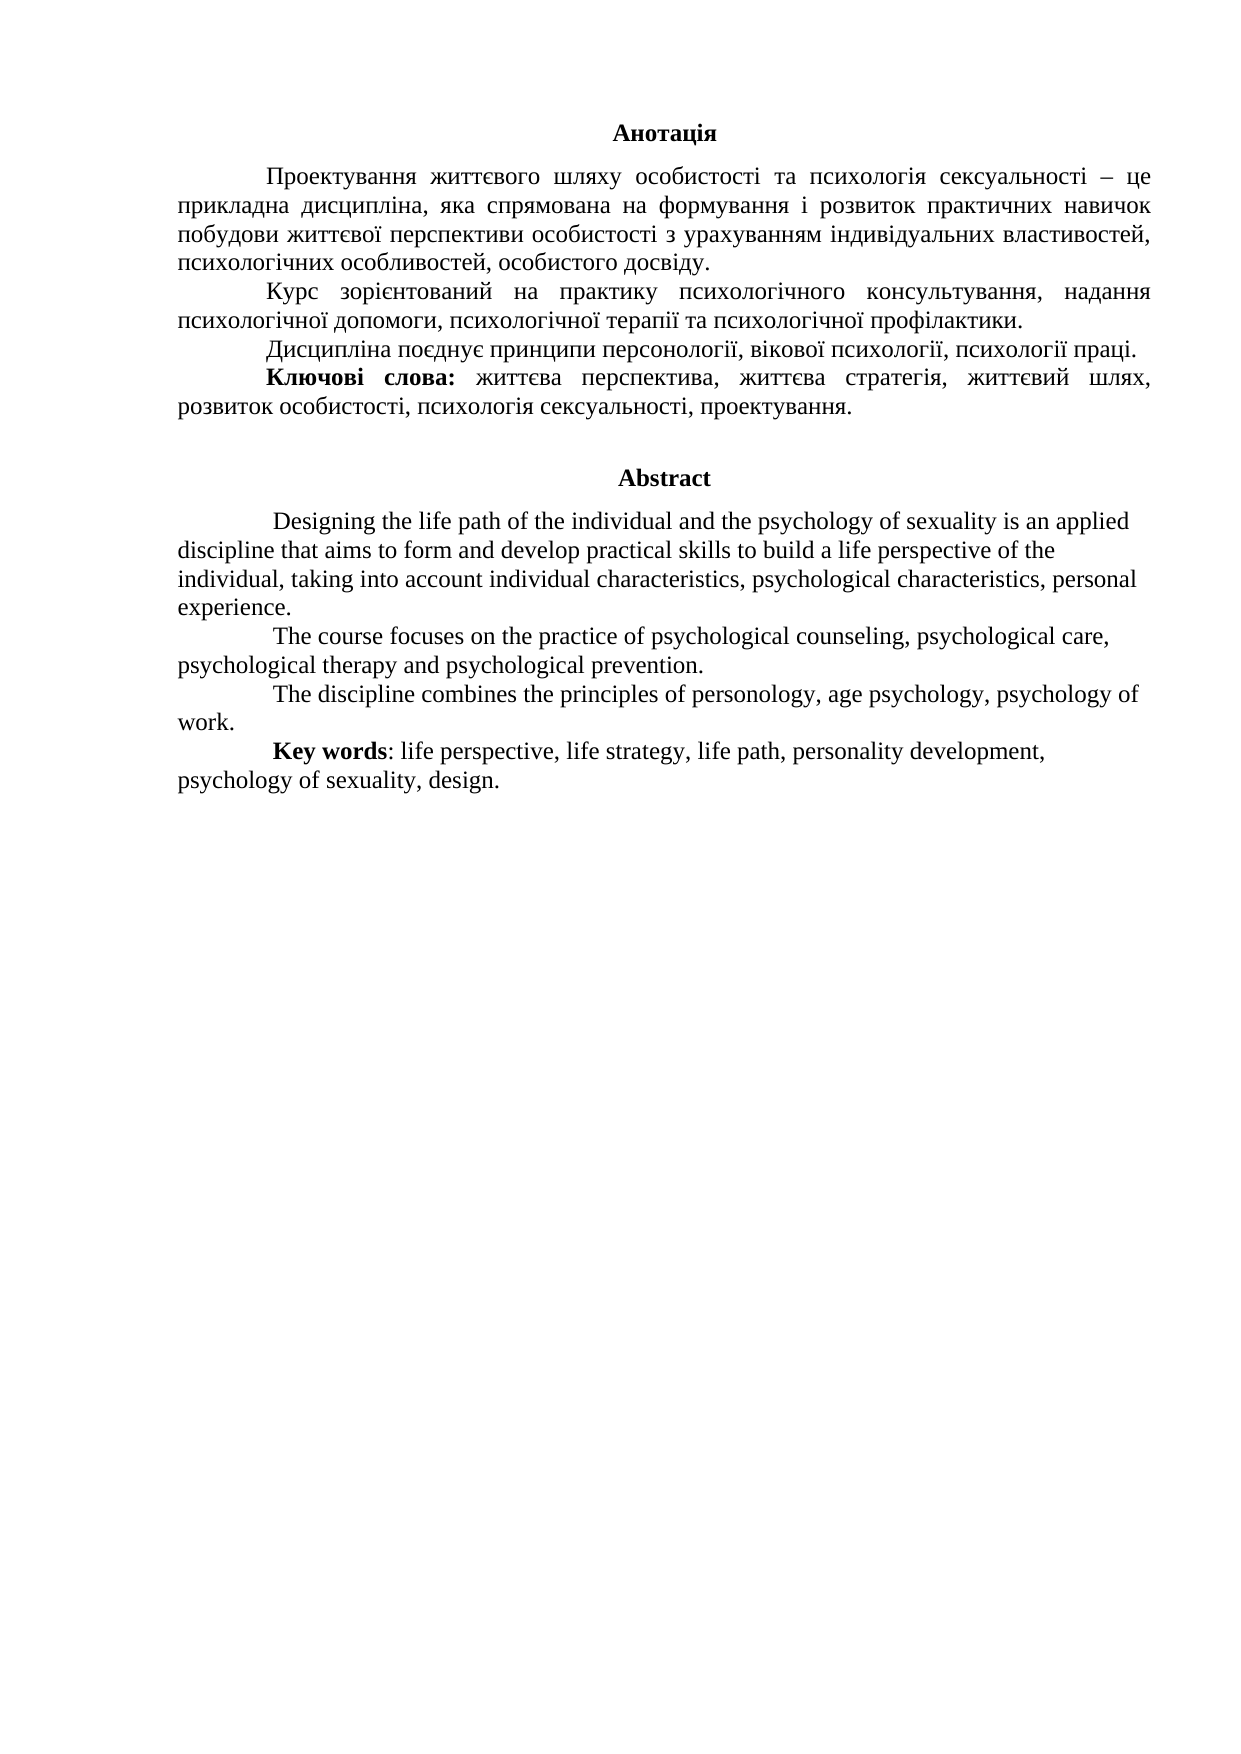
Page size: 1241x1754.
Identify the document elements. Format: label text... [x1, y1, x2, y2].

text Проектування життєвого шляху особистості та психологія сексуальності – це прикладна дисципліна, яка спрямована на формування і розвиток практичних навичок побудови життєвої перспективи особистості з урахуванням індивідуальних властивостей, психологічних особливостей, особистого досвіду. [177, 161, 1152, 276]
text Designing the life path of the individual and the psychology of sexuality is an applied discipline that aims to form and develop practical skills to build a life perspective of the individual, taking into account individual characteristics, psychological characteristics, personal experience. [177, 506, 1152, 621]
text Курс зорієнтований на практику психологічного консультування, надання психологічної допомоги, психологічної терапії та психологічної профілактики. [177, 276, 1152, 334]
text Key words: life perspective, life strategy, life path, personality development, psychology of sexuality, design. [177, 736, 1152, 794]
text Дисципліна поєднує принципи персонології, вікової психології, психології праці. [177, 334, 1152, 362]
text The discipline combines the principles of personology, age psychology, psychology of work. [177, 679, 1152, 736]
text Abstract [177, 463, 1152, 492]
text The course focuses on the practice of psychological counseling, psychological care, psychological therapy and psychological prevention. [177, 621, 1152, 679]
text Анотація [177, 118, 1152, 147]
text Ключові слова: життєва перспектива, життєва стратегія, життєвий шлях, розвиток особистості, психологія сексуальності, проектування. [177, 362, 1152, 420]
